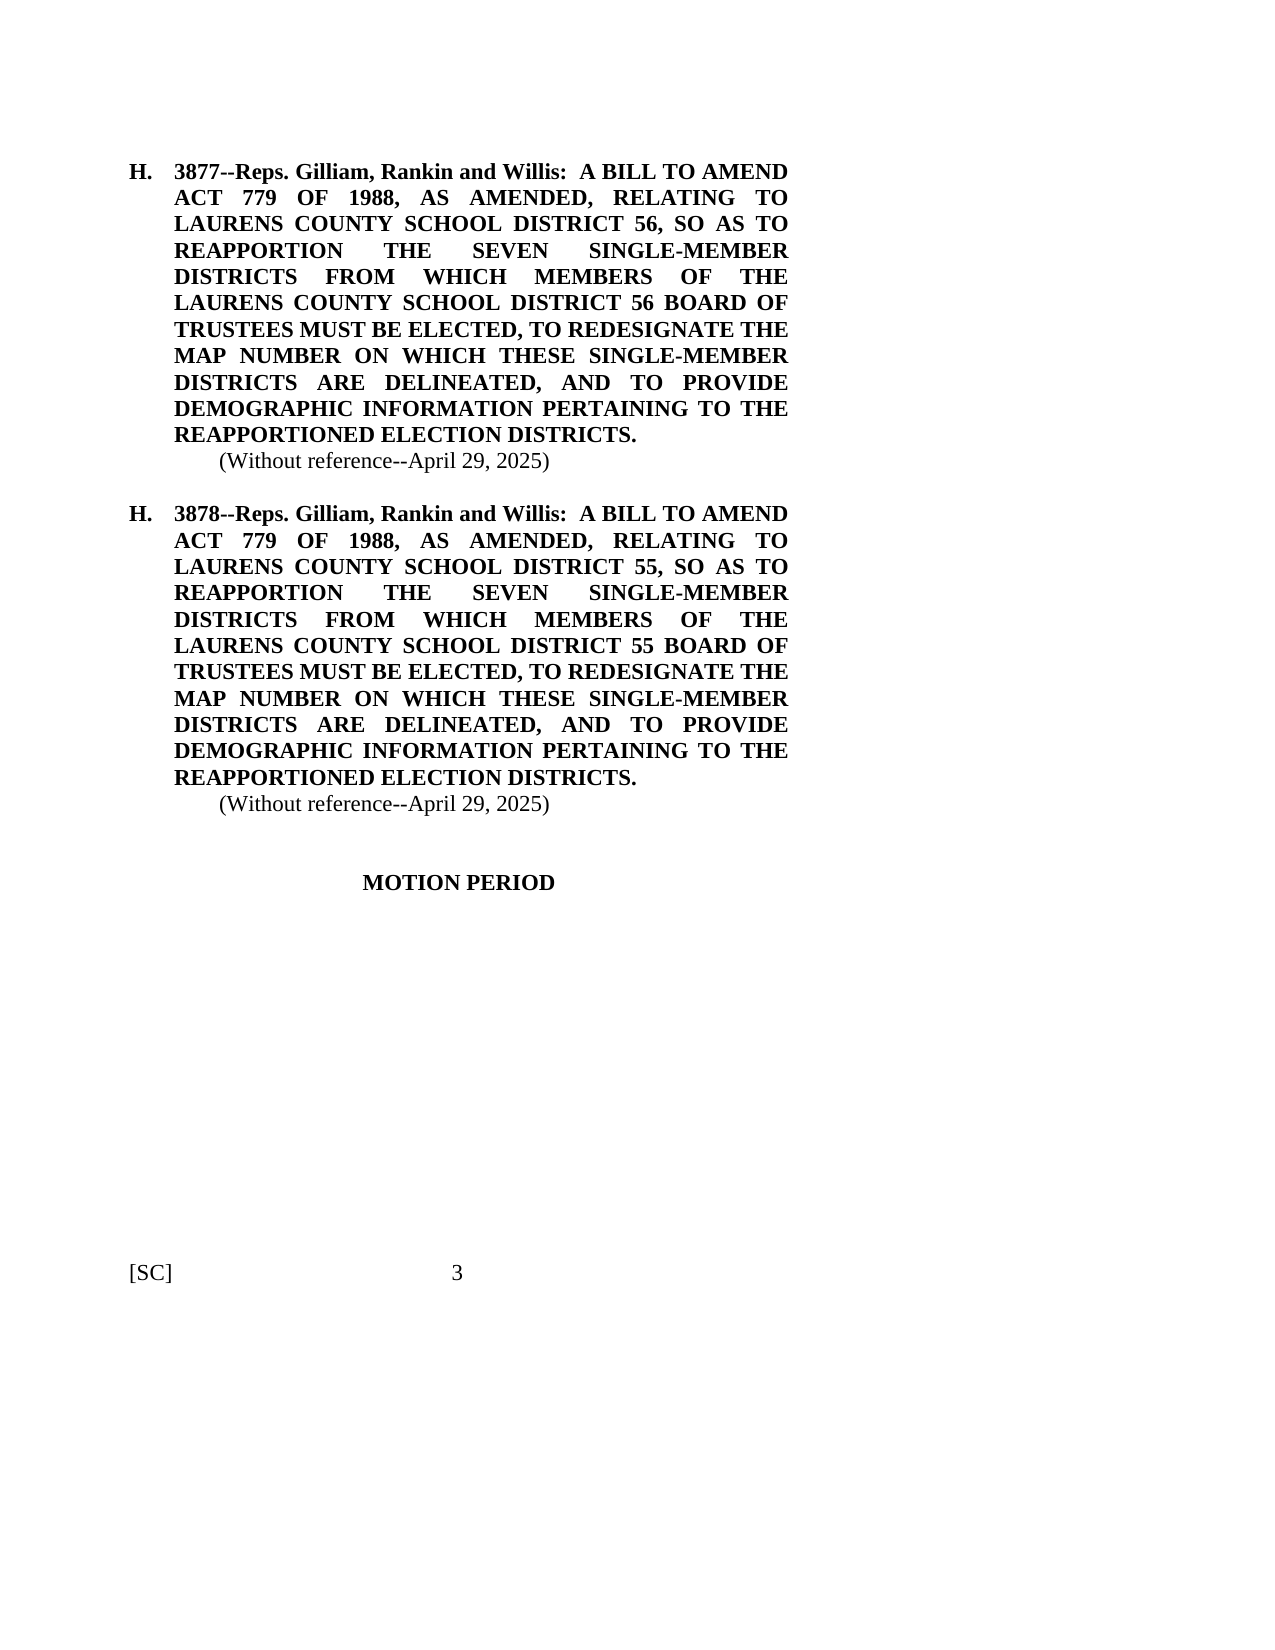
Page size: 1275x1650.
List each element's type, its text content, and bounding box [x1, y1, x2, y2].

text (Without reference--April 29, 2025) [219, 790, 789, 817]
text (Without reference--April 29, 2025) [219, 448, 789, 474]
subtitle MOTION PERIOD [129, 869, 789, 896]
title H. 3878--Reps. Gilliam, Rankin and Willis: A BILL TO AMEND ACT 779 OF 1988, AS AMENDED, RELATING TO LAURENS COUNTY SCHOOL DISTRICT 55, SO AS TO REAPPORTION THE SEVEN SINGLE-MEMBER DISTRICTS FROM WHICH MEMBERS OF THE LAURENS COUNTY SCHOOL DISTRICT 55 BOARD OF TRUSTEES MUST BE ELECTED, TO REDESIGNATE THE MAP NUMBER ON WHICH THESE SINGLE-MEMBER DISTRICTS ARE DELINEATED, AND TO PROVIDE DEMOGRAPHIC INFORMATION PERTAINING TO THE REAPPORTIONED ELECTION DISTRICTS. [129, 500, 789, 790]
title H. 3877--Reps. Gilliam, Rankin and Willis: A BILL TO AMEND ACT 779 OF 1988, AS AMENDED, RELATING TO LAURENS COUNTY SCHOOL DISTRICT 56, SO AS TO REAPPORTION THE SEVEN SINGLE-MEMBER DISTRICTS FROM WHICH MEMBERS OF THE LAURENS COUNTY SCHOOL DISTRICT 56 BOARD OF TRUSTEES MUST BE ELECTED, TO REDESIGNATE THE MAP NUMBER ON WHICH THESE SINGLE-MEMBER DISTRICTS ARE DELINEATED, AND TO PROVIDE DEMOGRAPHIC INFORMATION PERTAINING TO THE REAPPORTIONED ELECTION DISTRICTS. [129, 158, 789, 448]
